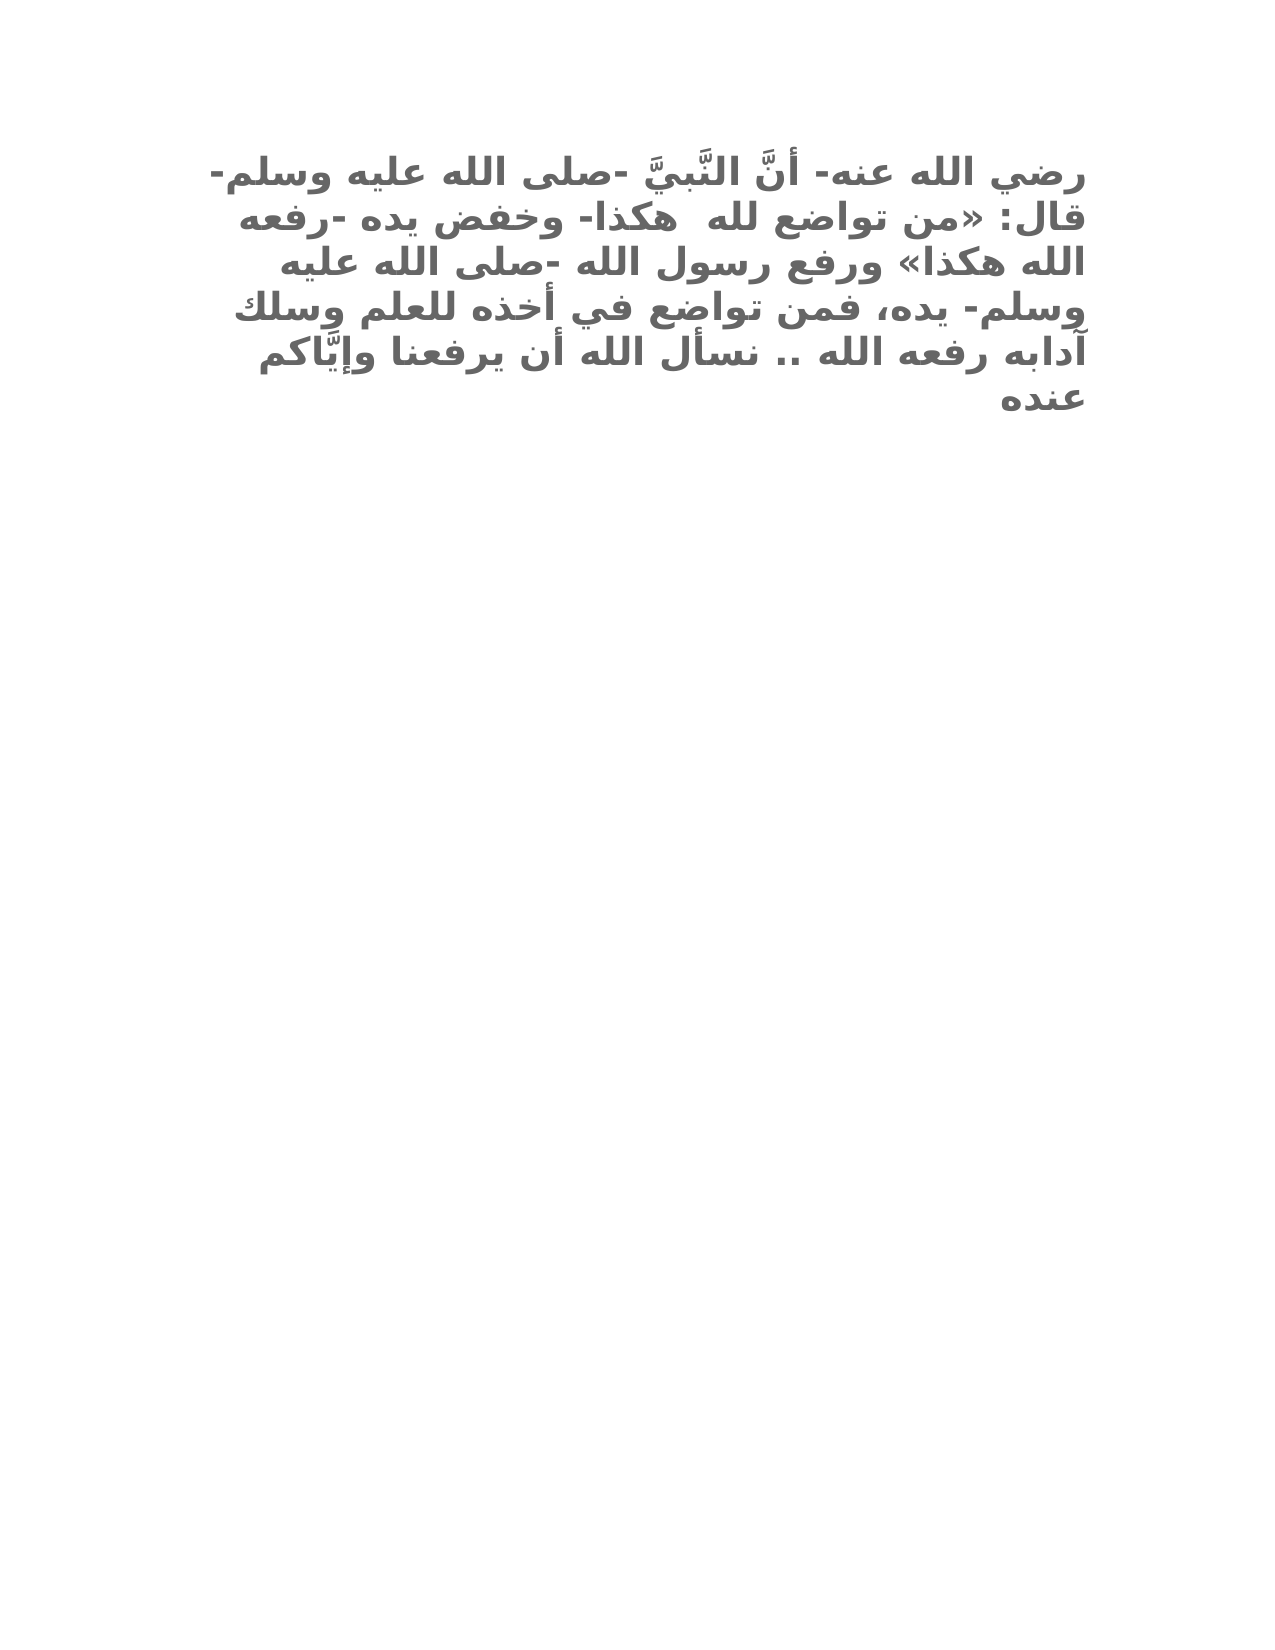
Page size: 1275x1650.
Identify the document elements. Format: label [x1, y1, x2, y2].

text [187, 150, 1087, 419]
